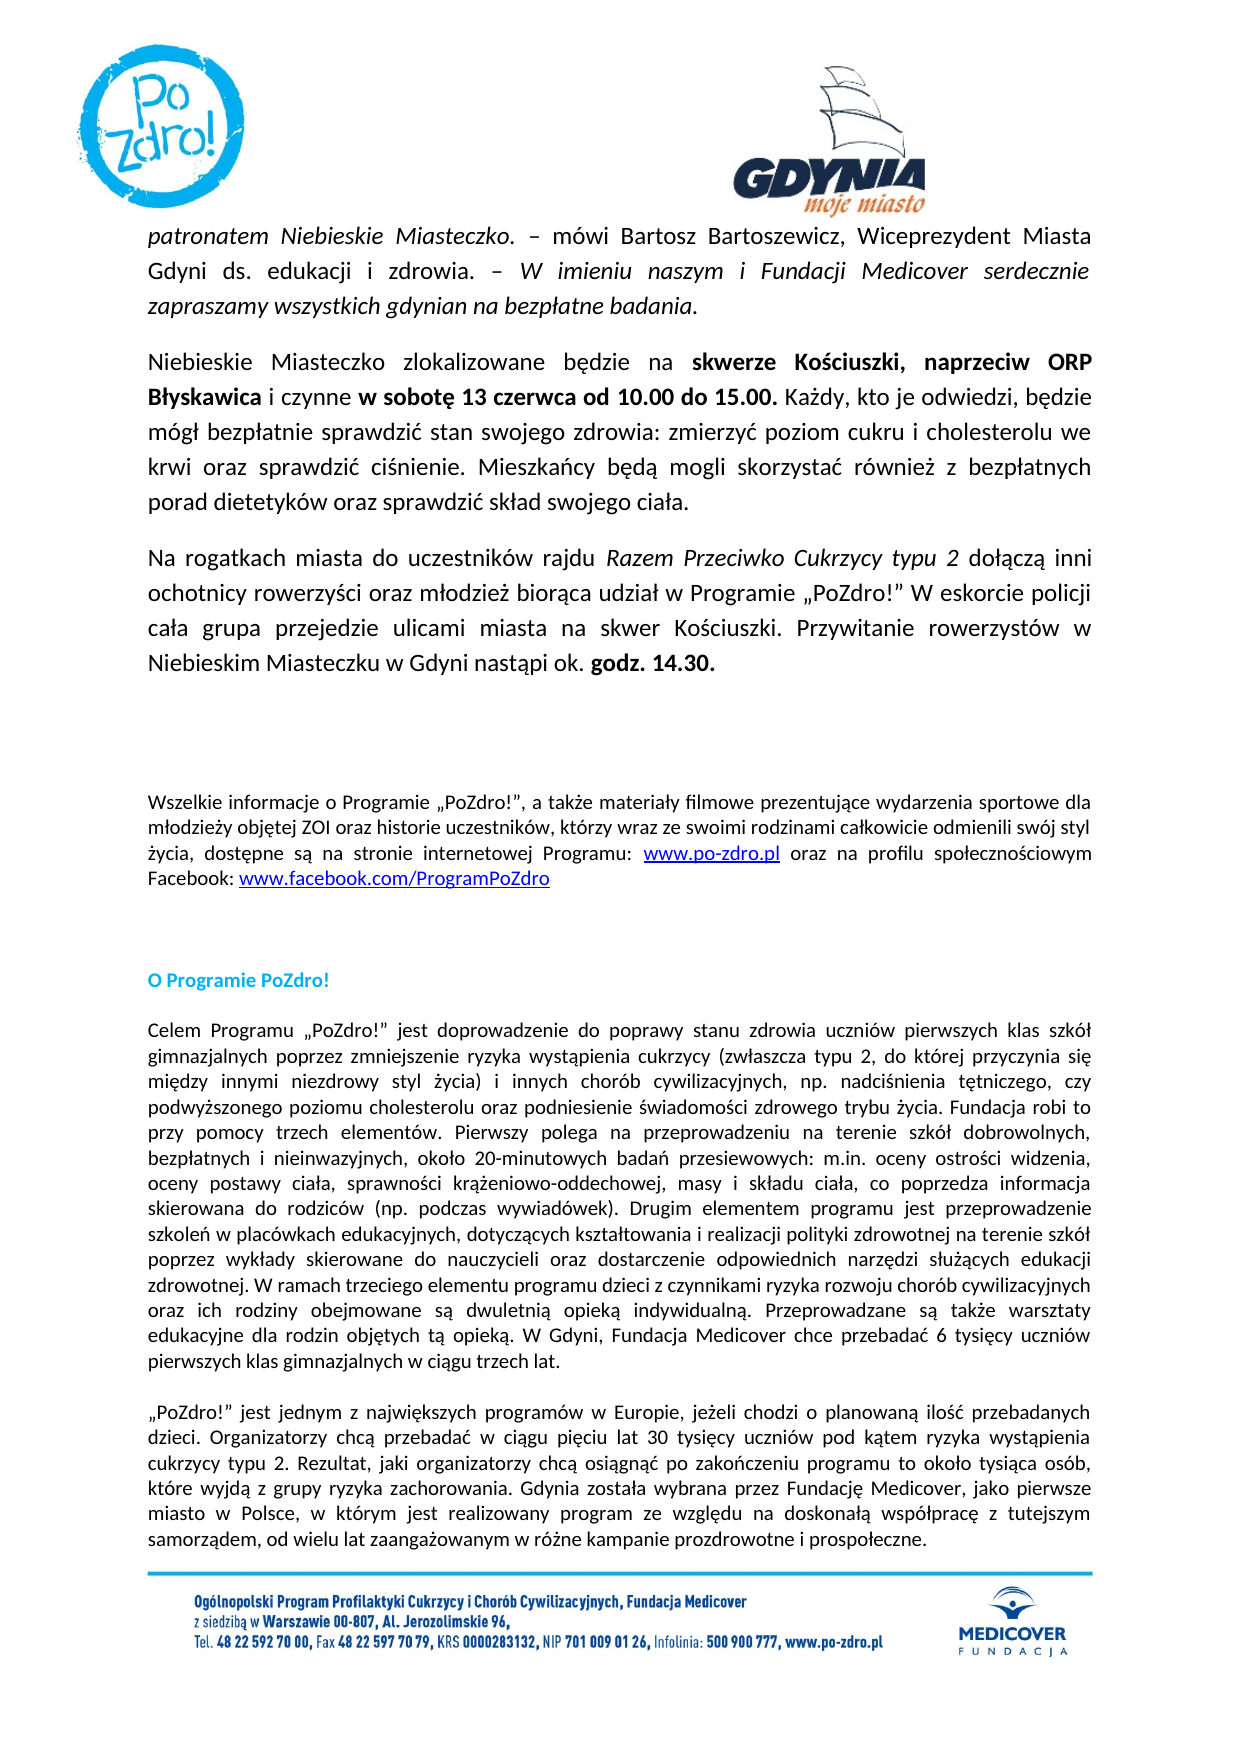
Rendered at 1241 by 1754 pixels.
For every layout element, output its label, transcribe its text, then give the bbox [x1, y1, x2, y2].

text „PoZdro!” jest jednym z największych programów w Europie, jeżeli chodzi o planowaną ilość przebadanych dzieci. Organizatorzy chcą przebadać w ciągu pięciu lat 30 tysięcy uczniów pod kątem ryzyka wystąpienia cukrzycy typu 2. Rezultat, jaki organizatorzy chcą osiągnąć po zakończeniu programu to około tysiąca osób, które wyjdą z grupy ryzyka zachorowania. Gdynia została wybrana przez Fundację Medicover, jako pierwsze miasto w Polsce, w którym jest realizowany program ze względu na doskonałą współpracę z tutejszym samorządem, od wielu lat zaangażowanym w różne kampanie prozdrowotne i prospołeczne. [148, 1399, 1093, 1551]
text O Programie PoZdro! [148, 967, 1093, 992]
picture [732, 63, 925, 221]
text Niebieskie Miasteczko zlokalizowane będzie na skwerze Kościuszki, naprzeciw ORP Błyskawica i czynne w sobotę 13 czerwca od 10.00 do 15.00. Każdy, kto je odwiedzi, będzie mógł bezpłatnie sprawdzić stan swojego zdrowia: zmierzyć poziom cukru i cholesterolu we krwi oraz sprawdzić ciśnienie. Mieszkańcy będą mogli skorzystać również z bezpłatnych porad dietetyków oraz sprawdzić skład swojego ciała. [148, 346, 1093, 516]
text Na rogatkach miasta do uczestników rajdu Razem Przeciwko Cukrzycy typu 2 dołączą inni ochotnicy rowerzyści oraz młodzież biorąca udział w Programie „PoZdro!” W eskorcie policji cała grupa przejedzie ulicami miasta na skwer Kościuszki. Przywitanie rowerzystów w Niebieskim Miasteczku w Gdyni nastąpi ok. godz. 14.30. [148, 542, 1093, 677]
picture [44, 29, 288, 221]
text Celem Programu „PoZdro!” jest doprowadzenie do poprawy stanu zdrowia uczniów pierwszych klas szkół gimnazjalnych poprzez zmniejszenie ryzyka wystąpienia cukrzycy (zwłaszcza typu 2, do której przyczynia się między innymi niezdrowy styl życia) i innych chorób cywilizacyjnych, np. nadciśnienia tętniczego, czy podwyższonego poziomu cholesterolu oraz podniesienie świadomości zdrowego trybu życia. Fundacja robi to przy pomocy trzech elementów. Pierwszy polega na przeprowadzeniu na terenie szkół dobrowolnych, bezpłatnych i nieinwazyjnych, około 20-minutowych badań przesiewowych: m.in. oceny ostrości widzenia, oceny postawy ciała, sprawności krążeniowo-oddechowej, masy i składu ciała, co poprzedza informacja skierowana do rodziców (np. podczas wywiadówek). Drugim elementem programu jest przeprowadzenie szkoleń w placówkach edukacyjnych, dotyczących kształtowania i realizacji polityki zdrowotnej na terenie szkół poprzez wykłady skierowane do nauczycieli oraz dostarczenie odpowiednich narzędzi służących edukacji zdrowotnej. W ramach trzeciego elementu programu dzieci z czynnikami ryzyka rozwoju chorób cywilizacyjnych oraz ich rodziny obejmowane są dwuletnią opieką indywidualną. Przeprowadzane są także warsztaty edukacyjne dla rodzin objętych tą opieką. W Gdyni, Fundacja Medicover chce przebadać 6 tysięcy uczniów pierwszych klas gimnazjalnych w ciągu trzech lat. [148, 1018, 1093, 1373]
text Wszelkie informacje o Programie „PoZdro!”, a także materiały filmowe prezentujące wydarzenia sportowe dla młodzieży objętej ZOI oraz historie uczestników, którzy wraz ze swoimi rodzinami całkowicie odmienili swój styl życia, dostępne są na stronie internetowej Programu: www.po-zdro.pl oraz na profilu społecznościowym Facebook: www.facebook.com/ProgramPoZdro [148, 789, 1093, 891]
picture [147, 1576, 1093, 1669]
